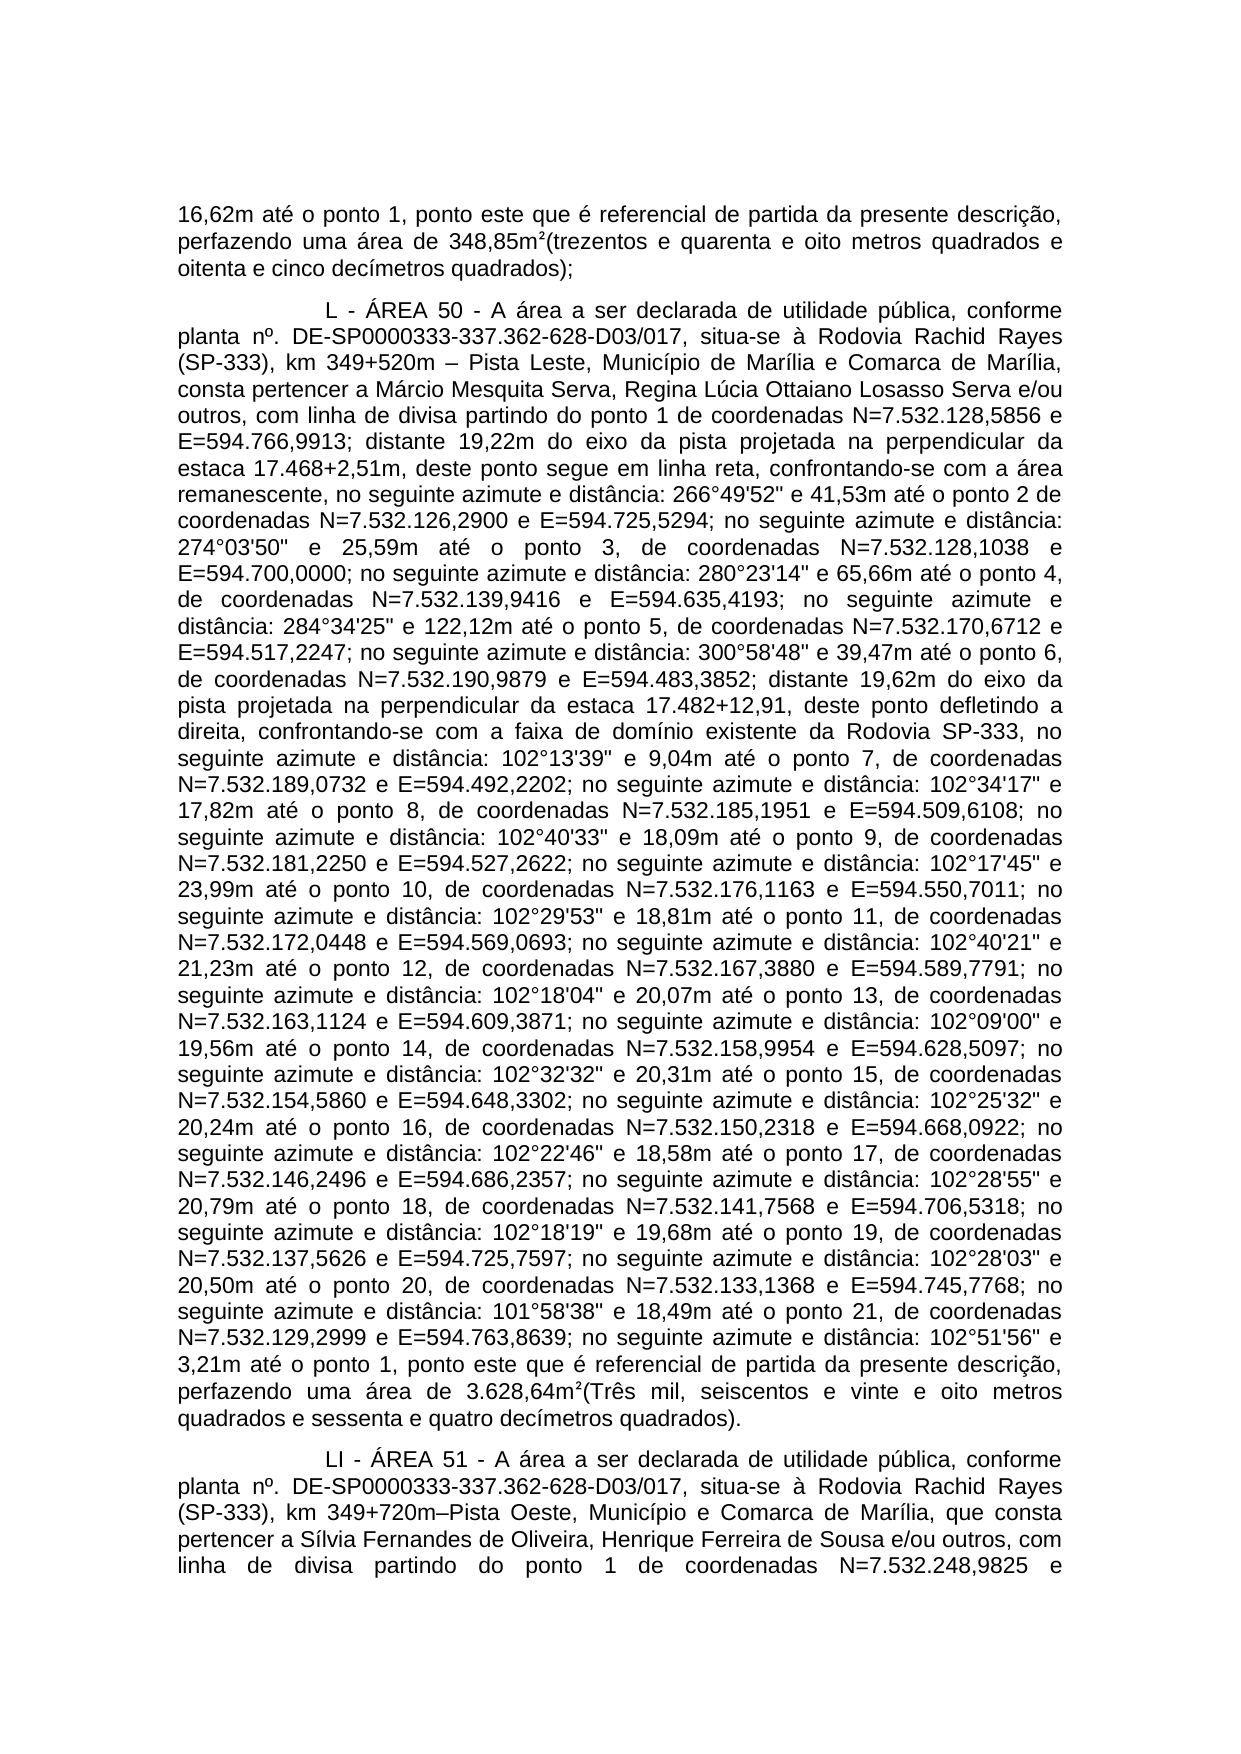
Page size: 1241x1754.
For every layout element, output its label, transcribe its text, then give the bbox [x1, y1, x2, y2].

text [177, 1446, 1063, 1578]
text L - ÁREA 50 - A área a ser declarada de utilidade pública, conforme planta nº. DE-SP0000333-337.362-628-D03/017, situa-se à Rodovia Rachid Rayes (SP-333), km 349+520m – Pista Leste, Município de Marília e Comarca de Marília, consta pertencer a Márcio Mesquita Serva, Regina Lúcia Ottaiano Losasso Serva e/ou outros, com linha de divisa partindo do ponto 1 de coordenadas N=7.532.128,5856 e E=594.766,9913; distante 19,22m do eixo da pista projetada na perpendicular da estaca 17.468+2,51m, deste ponto segue em linha reta, confrontando-se com a área remanescente, no seguinte azimute e distância: 266°49'52" e 41,53m até o ponto 2 de coordenadas N=7.532.126,2900 e E=594.725,5294; no seguinte azimute e distância: 274°03'50" e 25,59m até o ponto 3, de coordenadas N=7.532.128,1038 e E=594.700,0000; no seguinte azimute e distância: 280°23'14" e 65,66m até o ponto 4, de coordenadas N=7.532.139,9416 e E=594.635,4193; no seguinte azimute e distância: 284°34'25" e 122,12m até o ponto 5, de coordenadas N=7.532.170,6712 e E=594.517,2247; no seguinte azimute e distância: 300°58'48" e 39,47m até o ponto 6, de coordenadas N=7.532.190,9879 e E=594.483,3852; distante 19,62m do eixo da pista projetada na perpendicular da estaca 17.482+12,91, deste ponto defletindo a direita, confrontando-se com a faixa de domínio existente da Rodovia SP-333, no seguinte azimute e distância: 102°13'39" e 9,04m até o ponto 7, de coordenadas N=7.532.189,0732 e E=594.492,2202; no seguinte azimute e distância: 102°34'17" e 17,82m até o ponto 8, de coordenadas N=7.532.185,1951 e E=594.509,6108; no seguinte azimute e distância: 102°40'33" e 18,09m até o ponto 9, de coordenadas N=7.532.181,2250 e E=594.527,2622; no seguinte azimute e distância: 102°17'45" e 23,99m até o ponto 10, de coordenadas N=7.532.176,1163 e E=594.550,7011; no seguinte azimute e distância: 102°29'53" e 18,81m até o ponto 11, de coordenadas N=7.532.172,0448 e E=594.569,0693; no seguinte azimute e distância: 102°40'21" e 21,23m até o ponto 12, de coordenadas N=7.532.167,3880 e E=594.589,7791; no seguinte azimute e distância: 102°18'04" e 20,07m até o ponto 13, de coordenadas N=7.532.163,1124 e E=594.609,3871; no seguinte azimute e distância: 102°09'00" e 19,56m até o ponto 14, de coordenadas N=7.532.158,9954 e E=594.628,5097; no seguinte azimute e distância: 102°32'32" e 20,31m até o ponto 15, de coordenadas N=7.532.154,5860 e E=594.648,3302; no seguinte azimute e distância: 102°25'32" e 20,24m até o ponto 16, de coordenadas N=7.532.150,2318 e E=594.668,0922; no seguinte azimute e distância: 102°22'46" e 18,58m até o ponto 17, de coordenadas N=7.532.146,2496 e E=594.686,2357; no seguinte azimute e distância: 102°28'55" e 20,79m até o ponto 18, de coordenadas N=7.532.141,7568 e E=594.706,5318; no seguinte azimute e distância: 102°18'19" e 19,68m até o ponto 19, de coordenadas N=7.532.137,5626 e E=594.725,7597; no seguinte azimute e distância: 102°28'03" e 20,50m até o ponto 20, de coordenadas N=7.532.133,1368 e E=594.745,7768; no seguinte azimute e distância: 101°58'38" e 18,49m até o ponto 21, de coordenadas N=7.532.129,2999 e E=594.763,8639; no seguinte azimute e distância: 102°51'56" e 3,21m até o ponto 1, ponto este que é referencial de partida da presente descrição, perfazendo uma área de 3.628,64m²(Três mil, seiscentos e vinte e oito metros quadrados e sessenta e quatro decímetros quadrados). [177, 297, 1063, 1431]
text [177, 201, 1063, 282]
